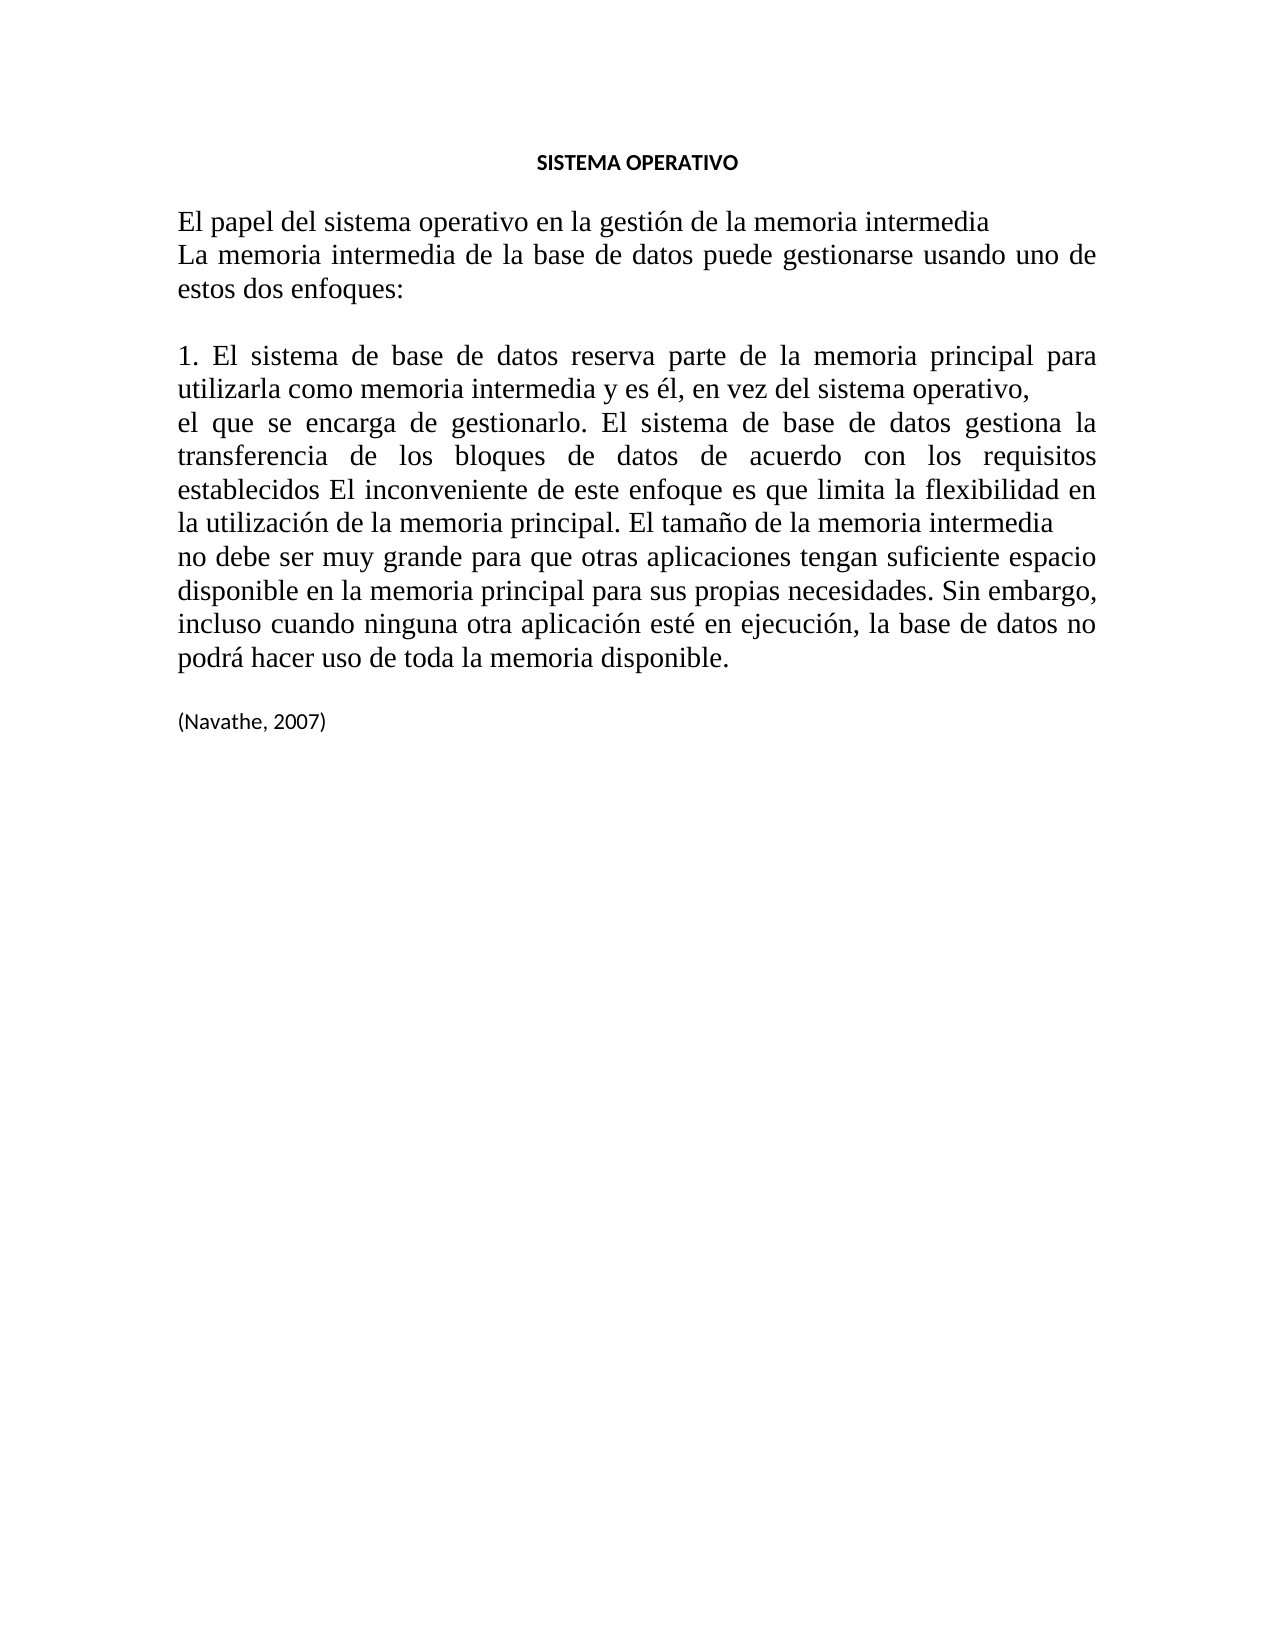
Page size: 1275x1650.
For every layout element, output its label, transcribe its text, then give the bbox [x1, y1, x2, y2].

text no debe ser muy grande para que otras aplicaciones tengan suficiente espacio disponible en la memoria principal para sus propias necesidades. Sin embargo, incluso cuando ninguna otra aplicación esté en ejecución, la base de datos no podrá hacer uso de toda la memoria disponible. [177, 539, 1098, 673]
text La memoria intermedia de la base de datos puede gestionarse usando uno de estos dos enfoques: [177, 237, 1098, 304]
text 1. El sistema de base de datos reserva parte de la memoria principal para utilizarla como memoria intermedia y es él, en vez del sistema operativo, [177, 338, 1098, 405]
text El papel del sistema operativo en la gestión de la memoria intermedia [177, 204, 1098, 237]
text SISTEMA OPERATIVO [177, 148, 1098, 176]
text el que se encarga de gestionarlo. El sistema de base de datos gestiona la transferencia de los bloques de datos de acuerdo con los requisitos establecidos El inconveniente de este enfoque es que limita la flexibilidad en la utilización de la memoria principal. El tamaño de la memoria intermedia [177, 405, 1098, 539]
